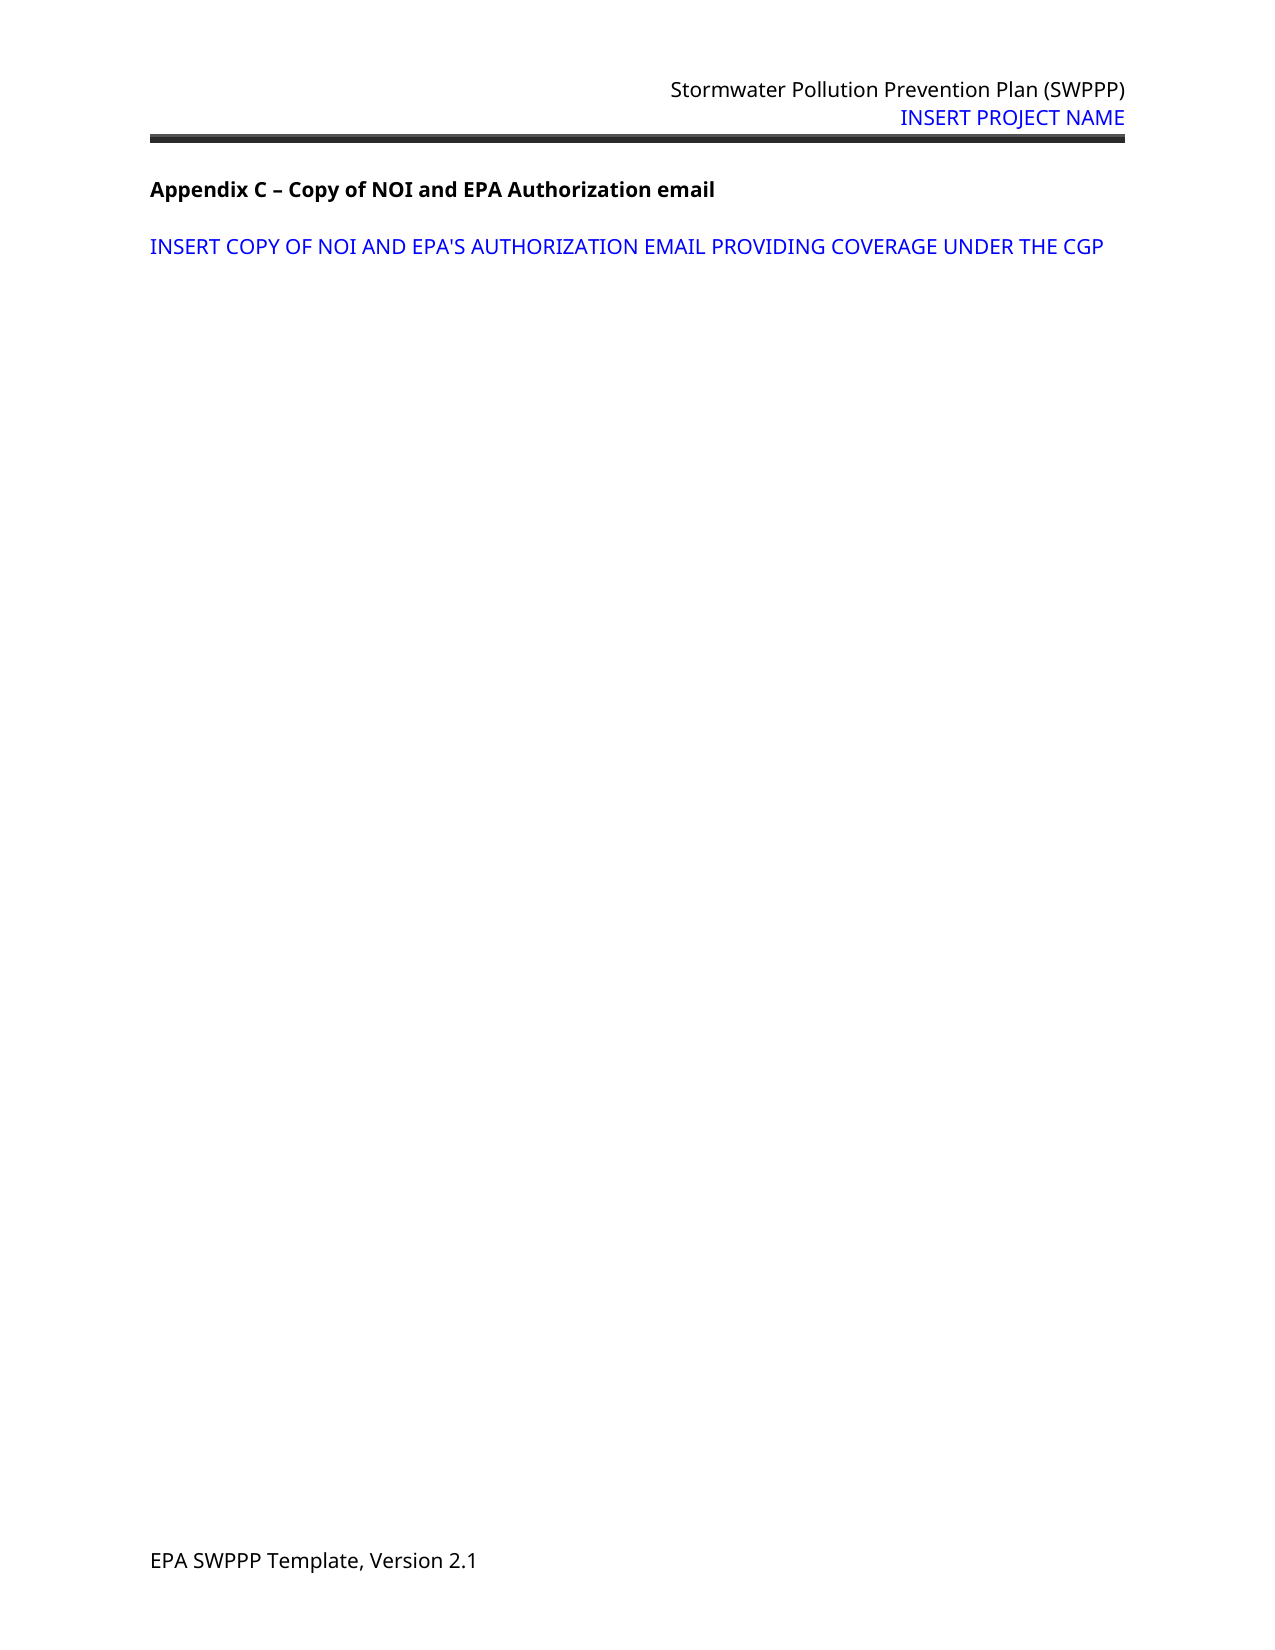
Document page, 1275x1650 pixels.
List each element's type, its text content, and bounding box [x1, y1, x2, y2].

text INSERT COPY OF NOI AND EPA'S AUTHORIZATION EMAIL PROVIDING COVERAGE UNDER THE CGP [150, 232, 1125, 261]
text Appendix C – Copy of NOI and EPA Authorization email [150, 175, 1125, 204]
